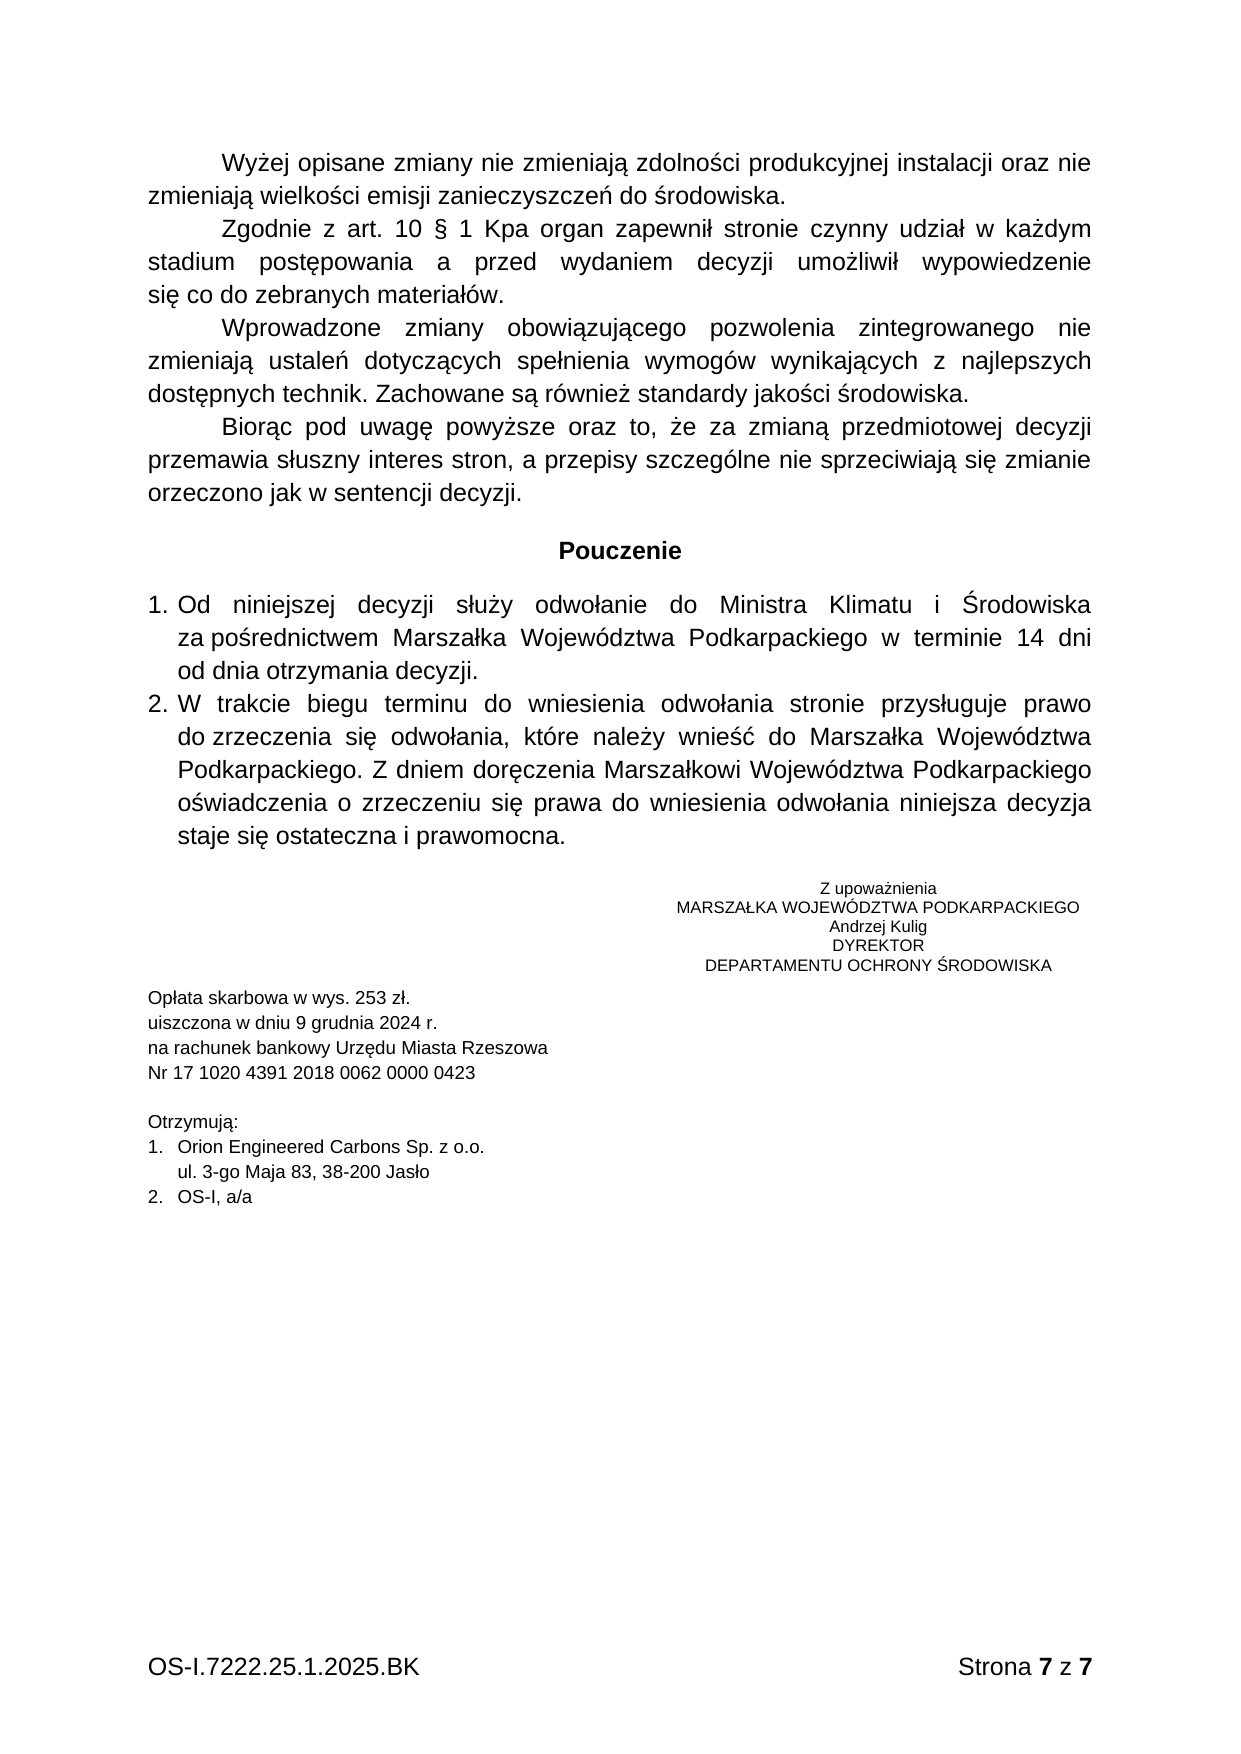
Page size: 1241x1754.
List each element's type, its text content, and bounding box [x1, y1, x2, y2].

text Andrzej Kulig [664, 917, 1093, 936]
text na rachunek bankowy Urzędu Miasta Rzeszowa [148, 1037, 1093, 1058]
list OS-I, a/a [148, 1186, 1093, 1207]
text MARSZAŁKA WOJEWÓDZTWA PODKARPACKIEGO [664, 898, 1093, 917]
text Z upoważnienia [664, 879, 1093, 898]
text Nr 17 1020 4391 2018 0062 0000 0423 [148, 1061, 1093, 1083]
list Orion Engineered Carbons Sp. z o.o. [148, 1136, 1093, 1158]
text uiszczona w dniu 9 grudnia 2024 r. [148, 1012, 1093, 1033]
text Biorąc pod uwagę powyższe oraz to, że za zmianą przedmiotowej decyzji przemawia słuszny interes stron, a przepisy szczególne nie sprzeciwiają się zmianie orzeczono jak w sentencji decyzji. [148, 412, 1093, 507]
subtitle Pouczenie [148, 536, 1093, 564]
text Opłata skarbowa w wys. 253 zł. [148, 987, 1093, 1009]
text ul. 3-go Maja 83, 38-200 Jasło [177, 1161, 1093, 1182]
text Wyżej opisane zmiany nie zmieniają zdolności produkcyjnej instalacji oraz nie zmieniają wielkości emisji zanieczyszczeń do środowiska. [148, 148, 1093, 209]
text DEPARTAMENTU OCHRONY ŚRODOWISKA [664, 955, 1093, 974]
list W trakcie biegu terminu do wniesienia odwołania stronie przysługuje prawo do zrzeczenia się odwołania, które należy wnieść do Marszałka Województwa Podkarpackiego. Z dniem doręczenia Marszałkowi Województwa Podkarpackiego oświadczenia o zrzeczeniu się prawa do wniesienia odwołania niniejsza decyzja staje się ostateczna i prawomocna. [148, 689, 1093, 849]
text Otrzymują: [148, 1111, 1093, 1133]
text DYREKTOR [664, 936, 1093, 955]
text Zgodnie z art. 10 § 1 Kpa organ zapewnił stronie czynny udział w każdym stadium postępowania a przed wydaniem decyzji umożliwił wypowiedzenie się co do zebranych materiałów. [148, 214, 1093, 308]
list Od niniejszej decyzji służy odwołanie do Ministra Klimatu i Środowiska za pośrednictwem Marszałka Województwa Podkarpackiego w terminie 14 dni od dnia otrzymania decyzji. [148, 589, 1093, 684]
text Wprowadzone zmiany obowiązującego pozwolenia zintegrowanego nie zmieniają ustaleń dotyczących spełnienia wymogów wynikających z najlepszych dostępnych technik. Zachowane są również standardy jakości środowiska. [148, 313, 1093, 407]
